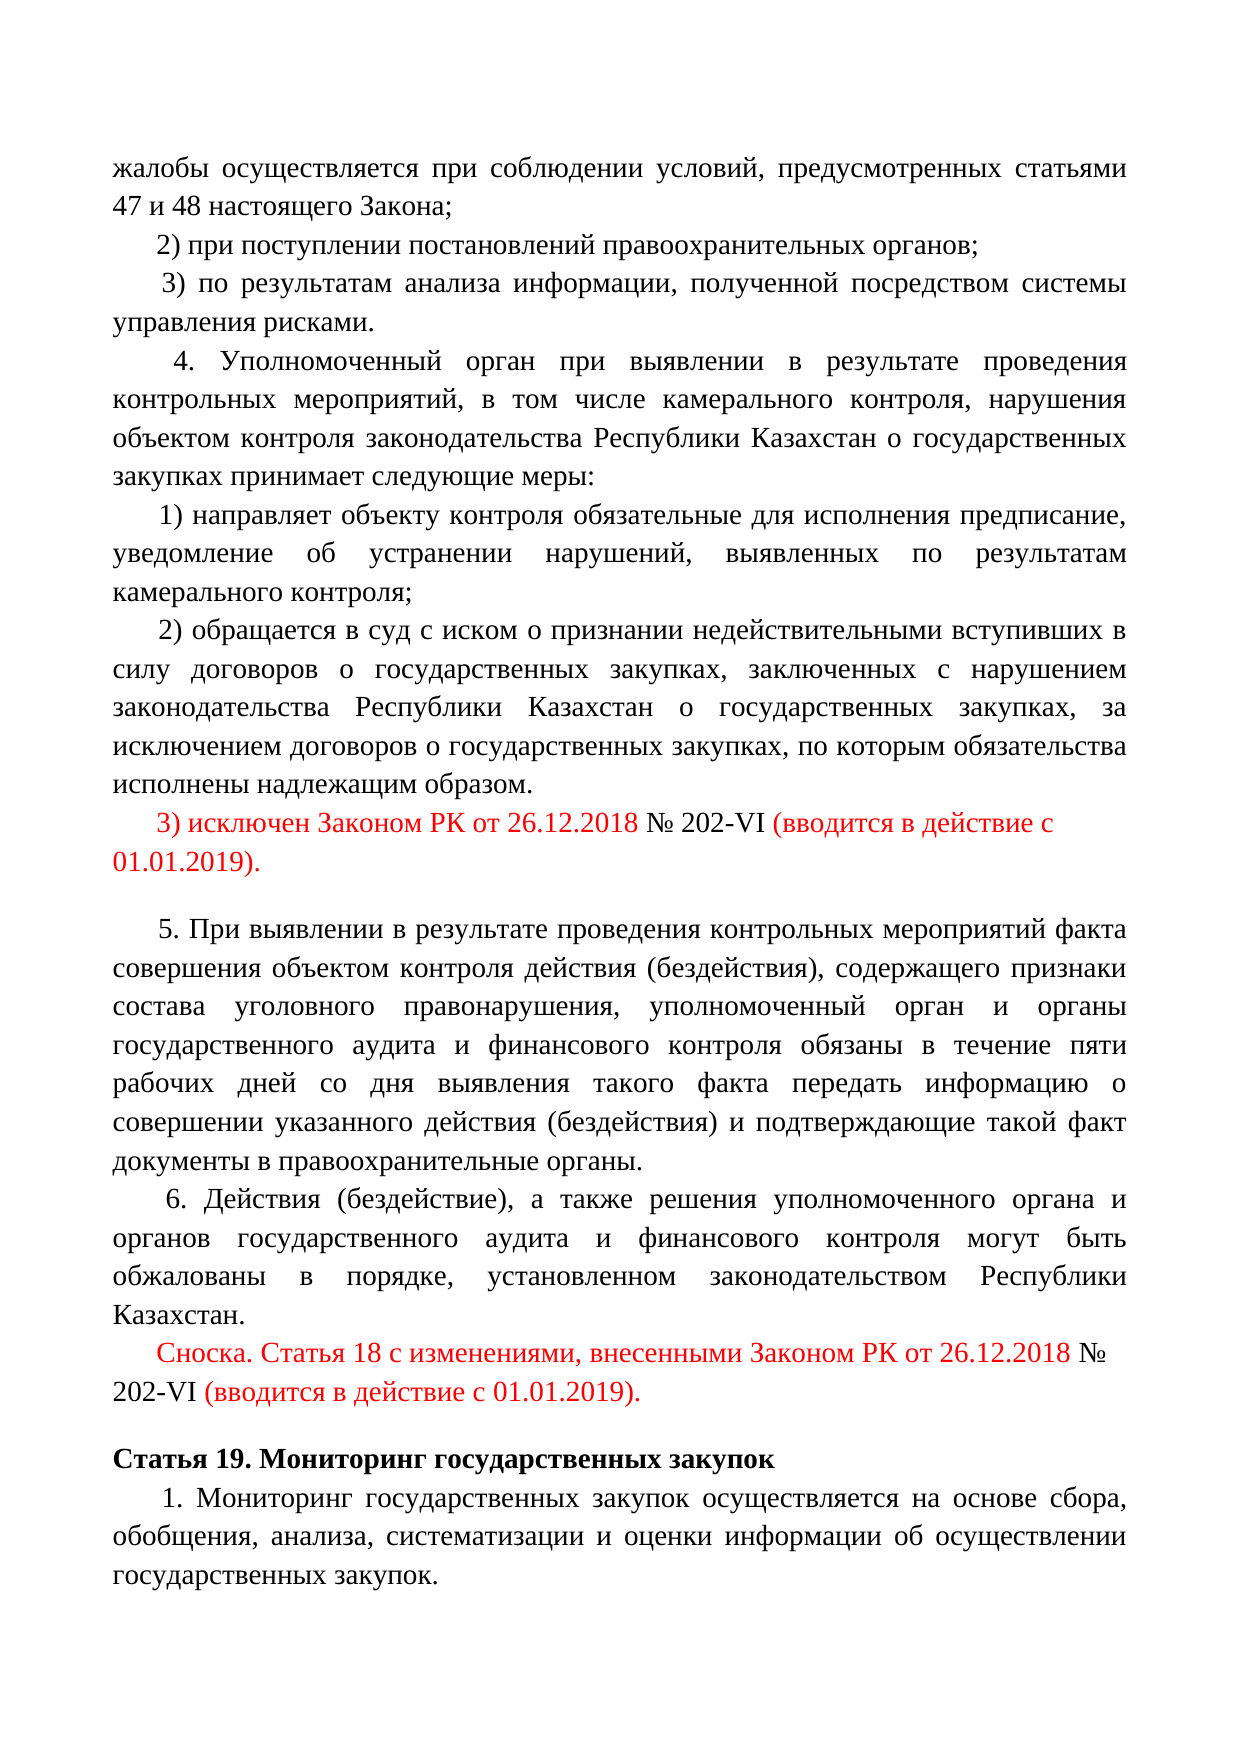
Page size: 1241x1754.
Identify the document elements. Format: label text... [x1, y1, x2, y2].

text 6. Действия (бездействие), а также решения уполномоченного органа и органов государственного аудита и финансового контроля могут быть обжалованы в порядке, установленном законодательством Республики Казахстан. [112, 1181, 1128, 1330]
text 5. При выявлении в результате проведения контрольных мероприятий факта совершения объектом контроля действия (бездействия), содержащего признаки состава уголовного правонарушения, уполномоченный орган и органы государственного аудита и финансового контроля обязаны в течение пяти рабочих дней со дня выявления такого факта передать информацию о совершении указанного действия (бездействия) и подтверждающие такой факт документы в правоохранительные органы. [112, 911, 1128, 1176]
text 3) по результатам анализа информации, полученной посредством системы управления рисками. [112, 266, 1128, 338]
text Статья 19. Мониторинг государственных закупок [112, 1441, 1128, 1475]
text Сноска. Статья 18 с изменениями, внесенными Законом РК от 26.12.2018 № 202-VI (вводится в действие с 01.01.2019). [112, 1335, 1128, 1438]
text 1) направляет объекту контроля обязательные для исполнения предписание, уведомление об устранении нарушений, выявленных по результатам камерального контроля; [112, 497, 1128, 607]
text 1. Мониторинг государственных закупок осуществляется на основе сбора, обобщения, анализа, систематизации и оценки информации об осуществлении государственных закупок. [112, 1480, 1128, 1591]
text 2) при поступлении постановлений правоохранительных органов; [112, 227, 1128, 261]
text 2) обращается в суд с иском о признании недействительными вступивших в силу договоров о государственных закупках, заключенных с нарушением законодательства Республики Казахстан о государственных закупках, за исключением договоров о государственных закупках, по которым обязательства исполнены надлежащим образом. [112, 612, 1128, 800]
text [112, 150, 1128, 222]
text 4. Уполномоченный орган при выявлении в результате проведения контрольных мероприятий, в том числе камерального контроля, нарушения объектом контроля законодательства Республики Казахстан о государственных закупках принимает следующие меры: [112, 343, 1128, 492]
text 3) исключен Законом РК от 26.12.2018 № 202-VI (вводится в действие с 01.01.2019). [112, 805, 1128, 907]
